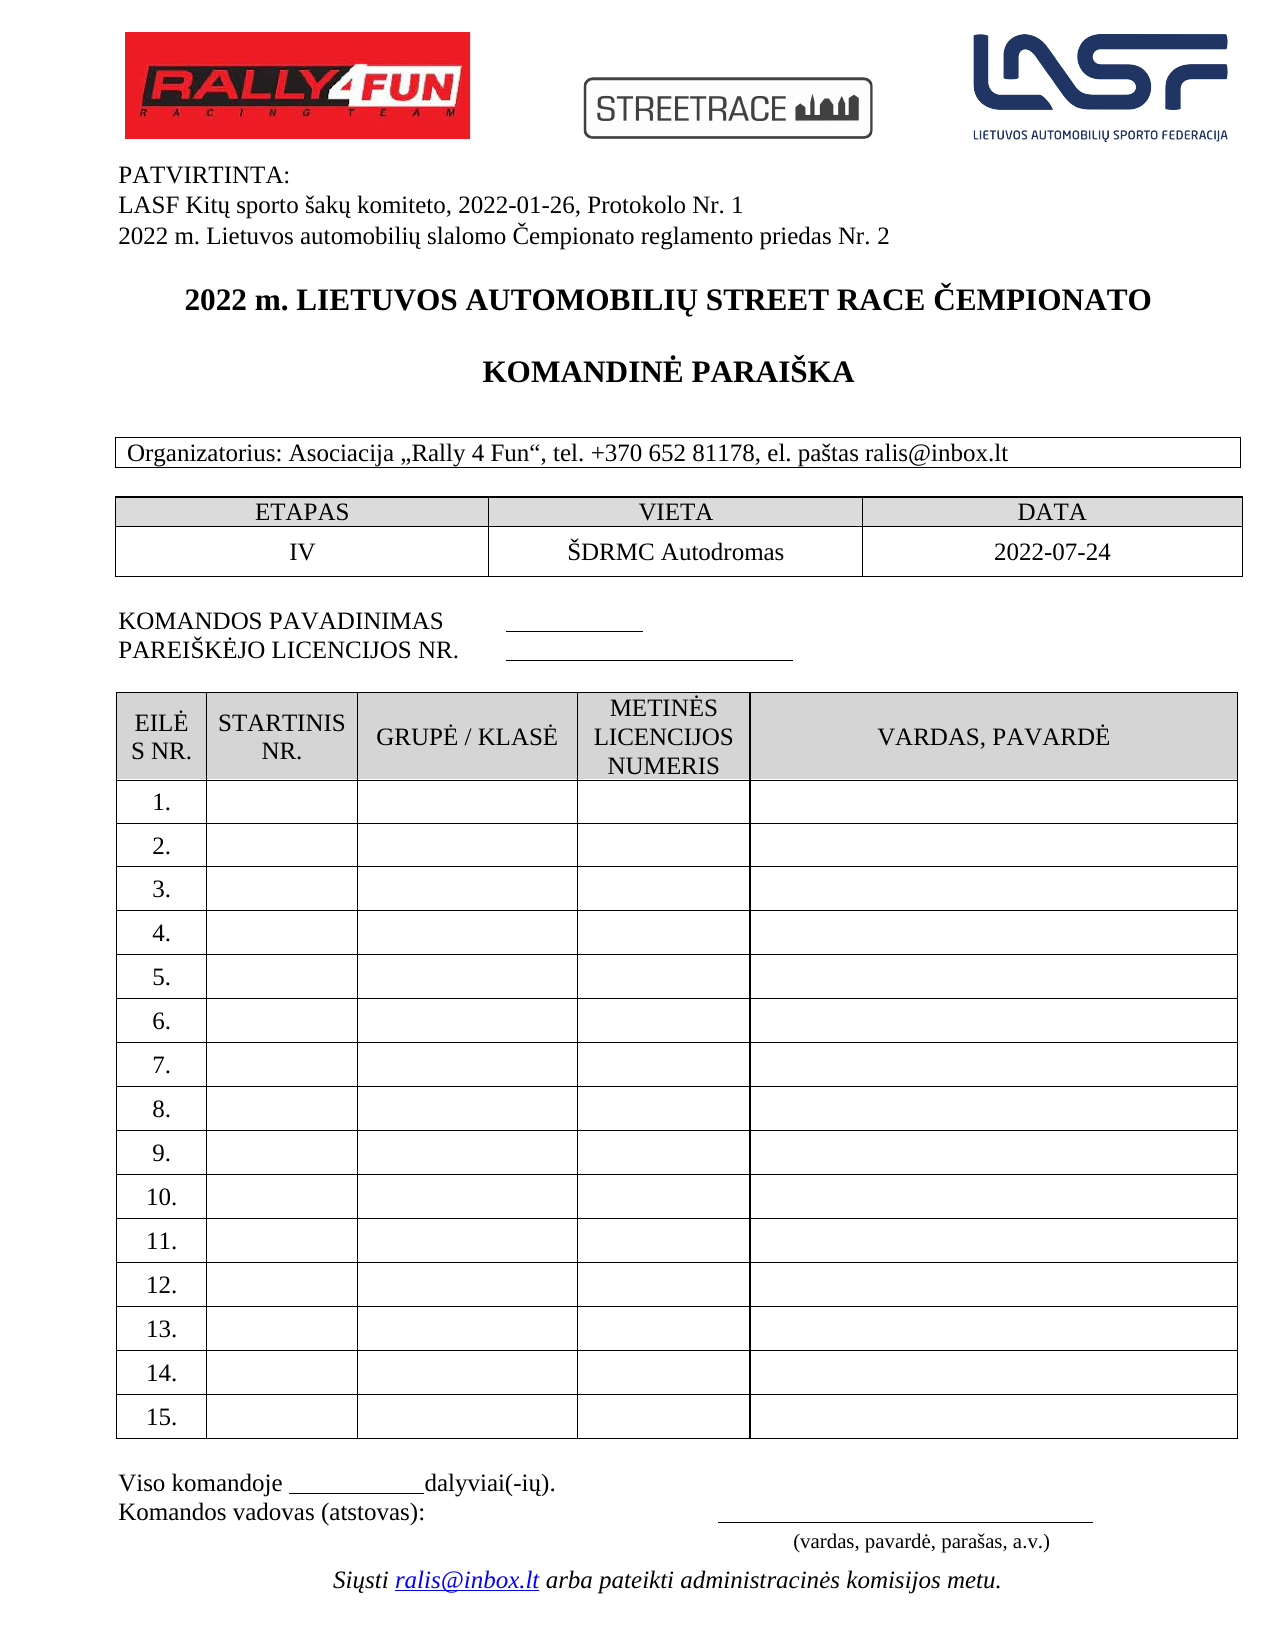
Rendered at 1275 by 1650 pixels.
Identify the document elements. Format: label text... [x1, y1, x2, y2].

table_cell [578, 1175, 749, 1218]
table_cell [751, 911, 1237, 953]
table_cell [578, 1263, 749, 1306]
table_cell [751, 1219, 1237, 1262]
table_cell [358, 781, 577, 823]
text 2022 m. LIETUVOS AUTOMOBILIŲ STREET RACE ČEMPIONATO [118, 281, 1219, 317]
table_cell 6. [117, 999, 206, 1042]
table_cell IV [116, 527, 488, 576]
table_cell [578, 1395, 749, 1438]
text Viso komandoje dalyviai(-ių). [118, 1468, 1219, 1497]
table_header STARTINIS NR. [207, 693, 357, 779]
table_cell [751, 1131, 1237, 1174]
table_cell [207, 1307, 357, 1350]
table_cell [207, 1351, 357, 1394]
table_header ETAPAS [116, 498, 488, 526]
table_cell 13. [117, 1307, 206, 1350]
table_cell [751, 1351, 1237, 1394]
table_cell [207, 824, 357, 866]
table_cell [751, 867, 1237, 909]
table_cell [358, 1043, 577, 1086]
table_cell [358, 1087, 577, 1130]
table_cell 7. [117, 1043, 206, 1086]
table_cell [578, 824, 749, 866]
table_cell [578, 1351, 749, 1394]
table_cell [751, 1175, 1237, 1218]
table_cell 8. [117, 1087, 206, 1130]
table_cell [207, 1263, 357, 1306]
table_header VARDAS, PAVARDĖ [751, 693, 1237, 779]
picture [973, 34, 1228, 142]
table_cell [207, 781, 357, 823]
table_cell [751, 955, 1237, 998]
table_cell [578, 1307, 749, 1350]
table_cell 11. [117, 1219, 206, 1262]
text KOMANDINĖ PARAIŠKA [118, 353, 1219, 389]
table_cell [358, 1395, 577, 1438]
table_cell [358, 824, 577, 866]
table_cell [358, 1131, 577, 1174]
table_cell 4. [117, 911, 206, 953]
table_cell [751, 1087, 1237, 1130]
table_cell 12. [117, 1263, 206, 1306]
table_cell [751, 781, 1237, 823]
table_cell 3. [117, 867, 206, 909]
table_cell [578, 1043, 749, 1086]
text Pareiškėjo licenCijos NR. [118, 635, 1219, 663]
table_cell [578, 955, 749, 998]
table_cell [358, 1351, 577, 1394]
table_cell [578, 1087, 749, 1130]
table_cell [207, 1219, 357, 1262]
table_cell [207, 867, 357, 909]
table_cell [358, 867, 577, 909]
table_cell [578, 1219, 749, 1262]
table_cell 1. [117, 781, 206, 823]
table_cell [751, 999, 1237, 1042]
table_cell [207, 911, 357, 953]
table_cell [578, 781, 749, 823]
table_cell ŠDRMC Autodromas [489, 527, 862, 576]
table_cell 14. [117, 1351, 206, 1394]
text KomandOS PAVADINIMAS [118, 606, 1219, 635]
table_cell [207, 999, 357, 1042]
table_header GRUPĖ / KLASĖ [358, 693, 577, 779]
table_cell [358, 1219, 577, 1262]
table_cell [751, 1263, 1237, 1306]
table_header VIETA [489, 498, 862, 526]
table_cell [751, 824, 1237, 866]
text Komandos vadovas (atstovas) : (vardas, pavardė, parašas, a.v.) [118, 1497, 1219, 1554]
table_cell [207, 1131, 357, 1174]
table_cell 2. [117, 824, 206, 866]
table_cell [358, 999, 577, 1042]
table_cell [207, 1395, 357, 1438]
table_cell [358, 911, 577, 953]
picture [583, 77, 873, 139]
table_header EILĖS NR. [117, 693, 206, 779]
table_cell 9. [117, 1131, 206, 1174]
table_cell [207, 1175, 357, 1218]
table_cell [358, 1175, 577, 1218]
table_cell [751, 1395, 1237, 1438]
table_cell [751, 1043, 1237, 1086]
table_cell 5. [117, 955, 206, 998]
table_cell [578, 1131, 749, 1174]
table_cell [578, 867, 749, 909]
table_cell [207, 1087, 357, 1130]
table_cell [358, 955, 577, 998]
table_cell 2022-07-24 [863, 527, 1242, 576]
table_cell [358, 1263, 577, 1306]
picture [125, 32, 471, 139]
table_header DATA [863, 498, 1242, 526]
table_cell [578, 911, 749, 953]
table_header METINĖS LICENCIJOS NUMERIS [578, 693, 749, 779]
table_cell [207, 1043, 357, 1086]
table_cell 10. [117, 1175, 206, 1218]
table_cell 15. [117, 1395, 206, 1438]
table_cell [578, 999, 749, 1042]
table_cell [207, 955, 357, 998]
table_cell [751, 1307, 1237, 1350]
table_cell [358, 1307, 577, 1350]
table_header Organizatorius: Asociacija „Rally 4 Fun“, tel. +370 652 81178, el. paštas ralis@inbox.lt [116, 438, 1240, 467]
